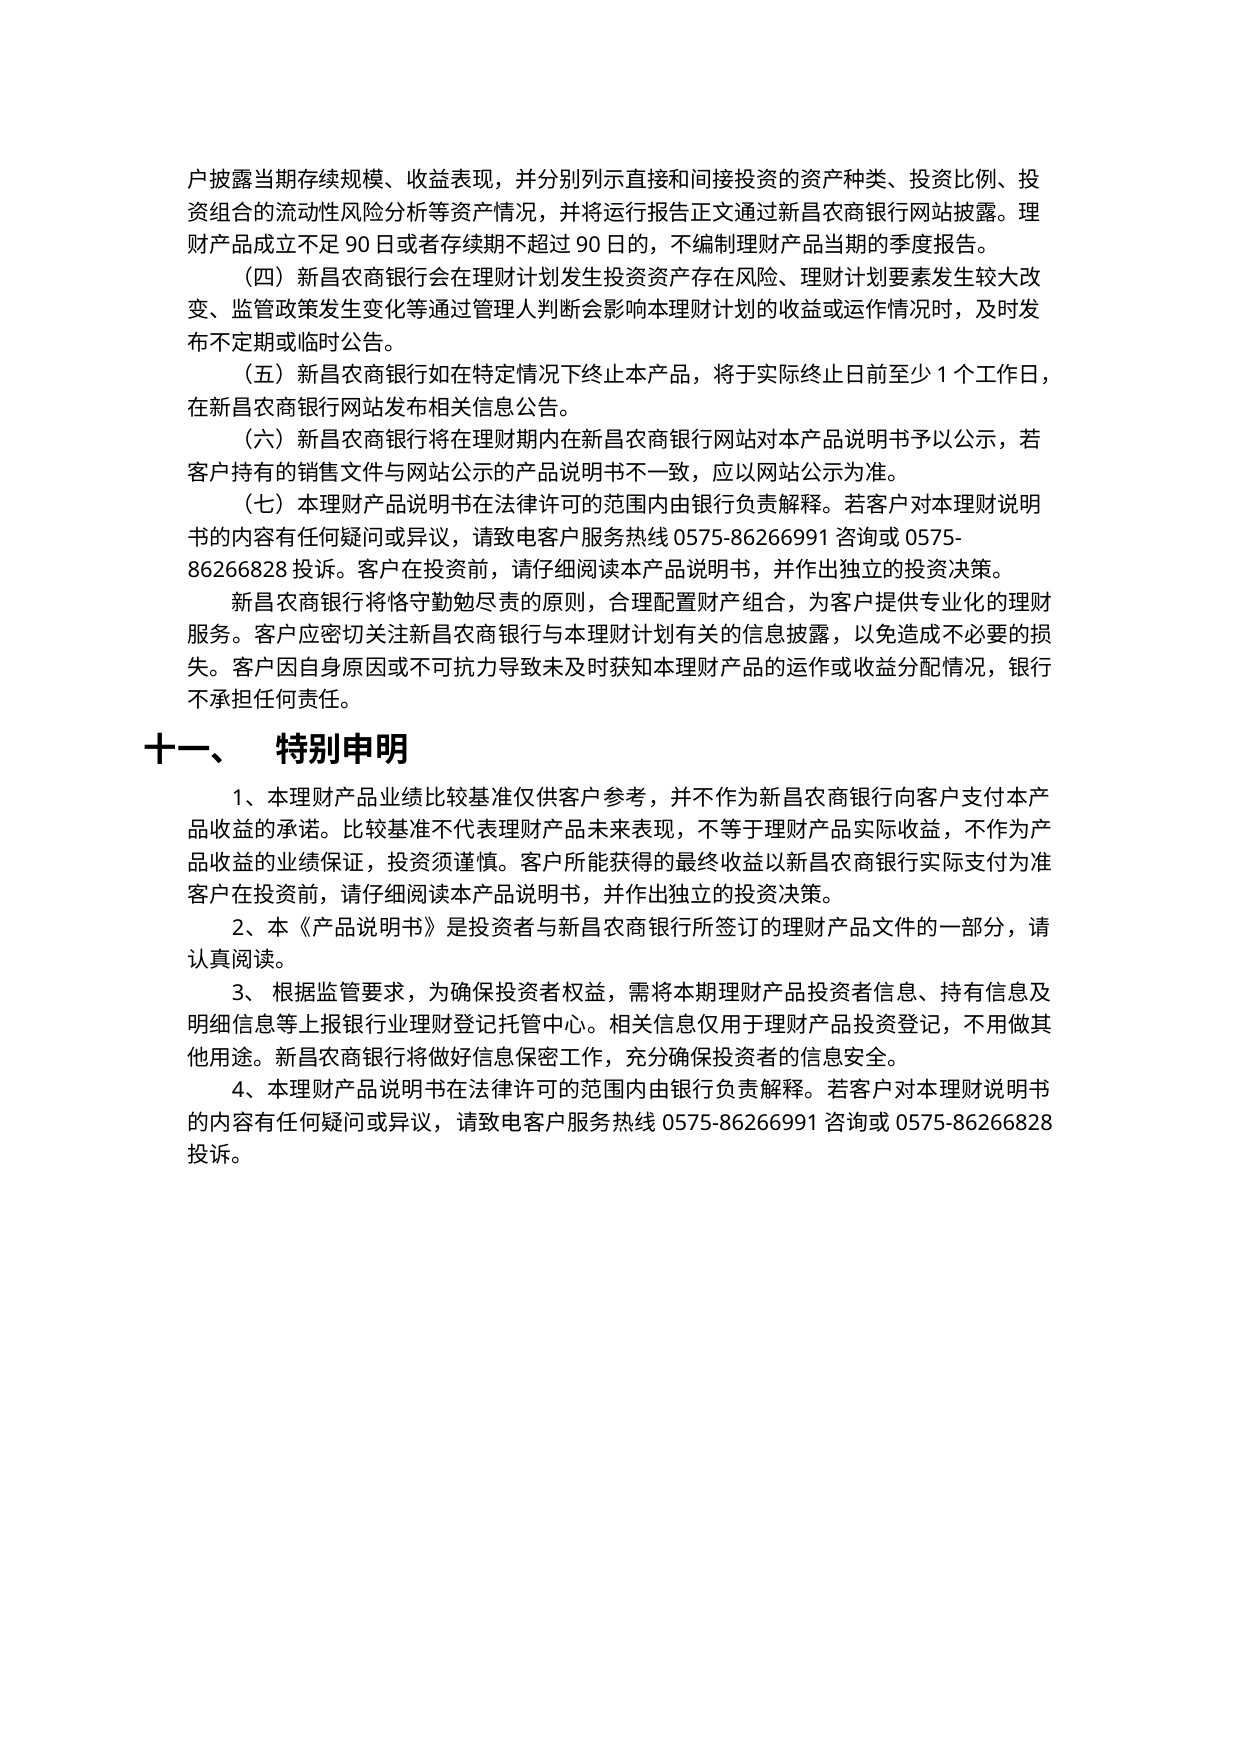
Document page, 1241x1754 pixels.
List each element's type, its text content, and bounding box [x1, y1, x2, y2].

subtitle 特别申明 [144, 714, 1053, 779]
list 本理财产品说明书在法律许可的范围内由银行负责解释。若客户对本理财说明书的内容有任何疑问或异议，请致电客户服务热线0575-86266991咨询或0575-86266828投诉。客户在投资前，请仔细阅读本产品说明书，并作出独立的投资决策。 [187, 487, 1053, 584]
text 2、本《产品说明书》是投资者与新昌农商银行所签订的理财产品文件的一部分，请认真阅读。 [187, 909, 1053, 974]
list 新昌农商银行将在理财期内在新昌农商银行网站对本产品说明书予以公示，若客户持有的销售文件与网站公示的产品说明书不一致，应以网站公示为准。 [187, 422, 1053, 487]
text 3、 根据监管要求，为确保投资者权益，需将本期理财产品投资者信息、持有信息及明细信息等上报银行业理财登记托管中心。相关信息仅用于理财产品投资登记，不用做其他用途。新昌农商银行将做好信息保密工作，充分确保投资者的信息安全。 [187, 974, 1053, 1072]
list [187, 162, 1053, 259]
text 1、本理财产品业绩比较基准仅供客户参考，并不作为新昌农商银行向客户支付本产品收益的承诺。比较基准不代表理财产品未来表现，不等于理财产品实际收益，不作为产品收益的业绩保证，投资须谨慎。客户所能获得的最终收益以新昌农商银行实际支付为准。客户在投资前，请仔细阅读本产品说明书，并作出独立的投资决策。 [187, 779, 1053, 909]
list 新昌农商银行如在特定情况下终止本产品，将于实际终止日前至少1个工作日，在新昌农商银行网站发布相关信息公告。 [187, 357, 1053, 422]
text 4、本理财产品说明书在法律许可的范围内由银行负责解释。若客户对本理财说明书的内容有任何疑问或异议，请致电客户服务热线0575-86266991咨询或0575-86266828投诉。 [187, 1072, 1053, 1169]
text 新昌农商银行将恪守勤勉尽责的原则，合理配置财产组合，为客户提供专业化的理财服务。客户应密切关注新昌农商银行与本理财计划有关的信息披露，以免造成不必要的损失。客户因自身原因或不可抗力导致未及时获知本理财产品的运作或收益分配情况，银行不承担任何责任。 [187, 584, 1053, 714]
list 新昌农商银行会在理财计划发生投资资产存在风险、理财计划要素发生较大改变、监管政策发生变化等通过管理人判断会影响本理财计划的收益或运作情况时，及时发布不定期或临时公告。 [187, 259, 1053, 357]
